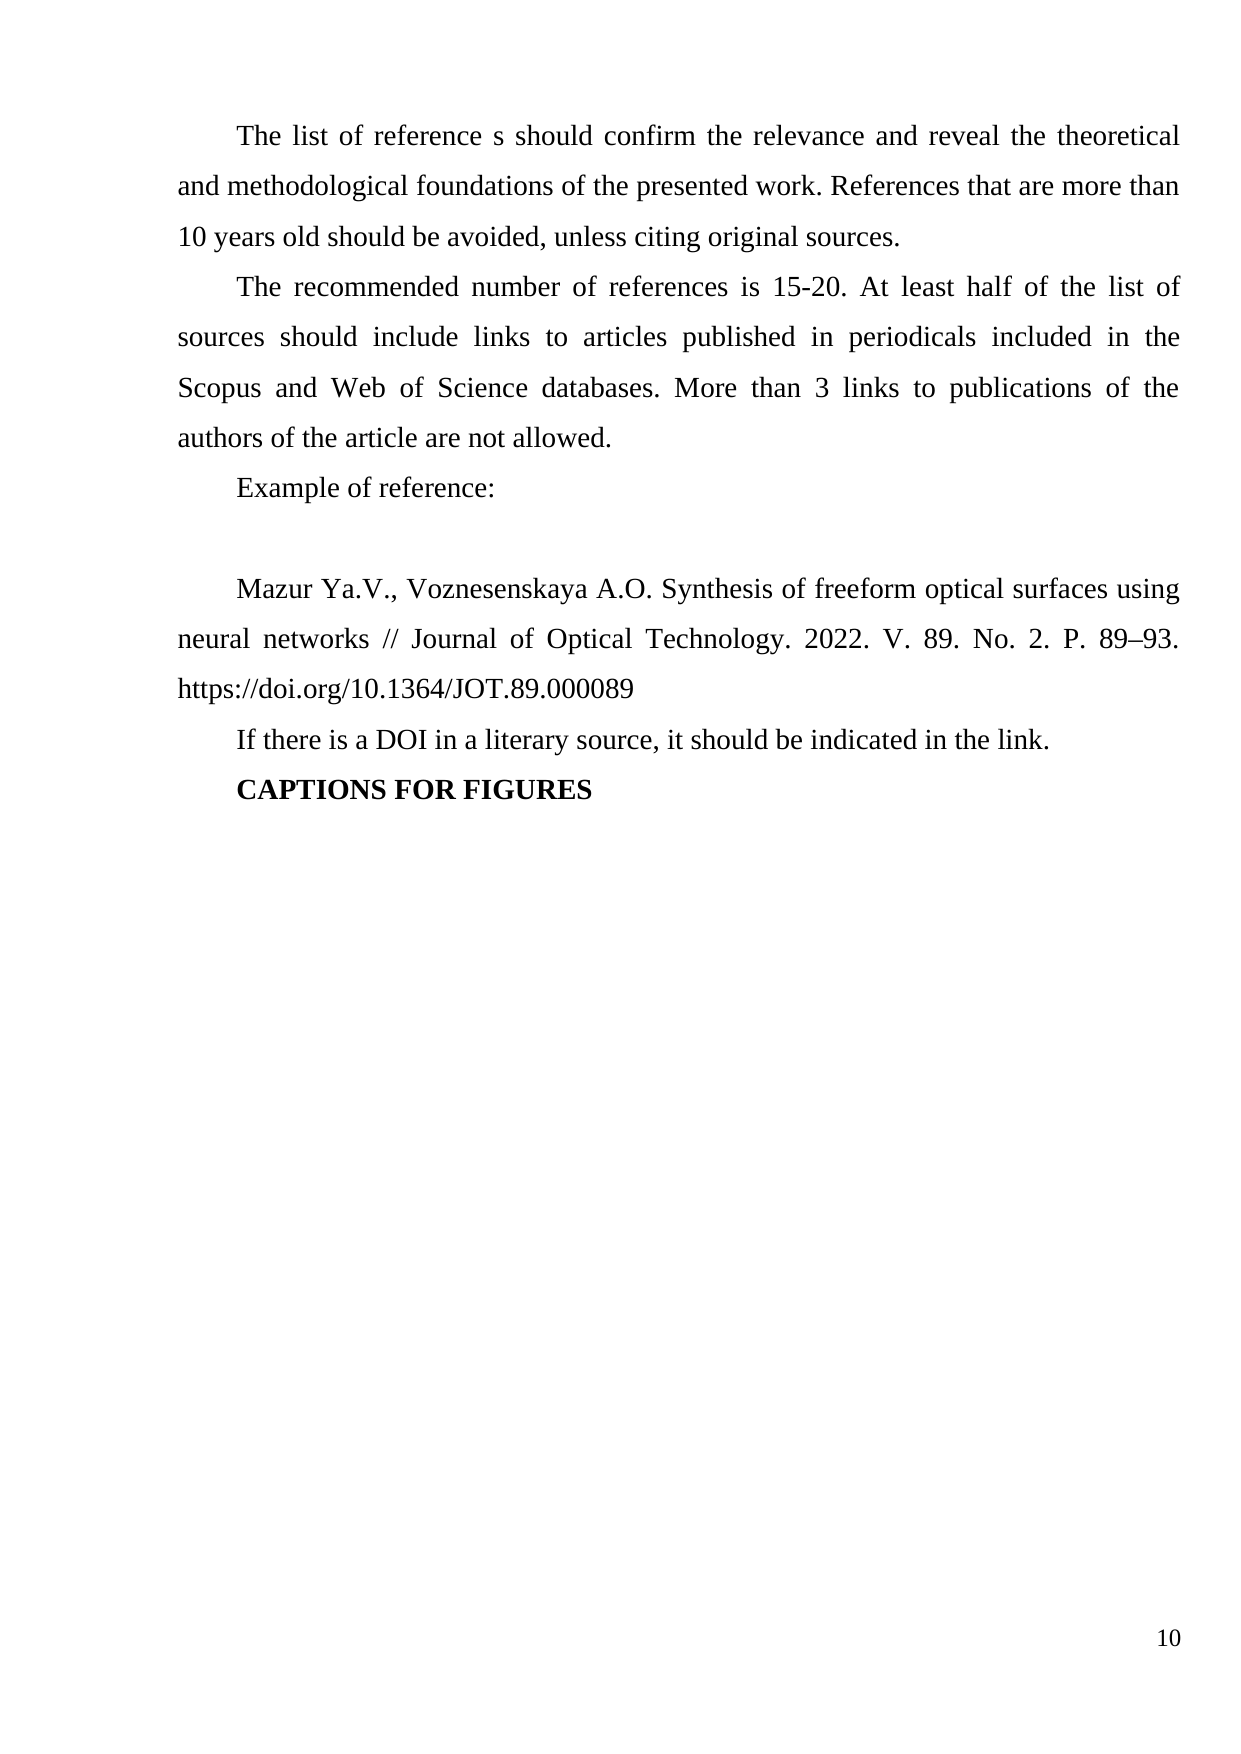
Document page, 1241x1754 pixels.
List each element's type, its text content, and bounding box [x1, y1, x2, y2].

text The list of reference s should confirm the relevance and reveal the theoretical and methodological foundations of the presented work. References that are more than 10 years old should be avoided, unless citing original sources. [177, 118, 1181, 252]
text If there is a DOI in a literary source, it should be indicated in the link. [177, 722, 1181, 755]
text CAPTIONS FOR FIGURES [177, 772, 1181, 806]
text Mazur Ya.V., Voznesenskaya A.O. Synthesis of freeform optical surfaces using neural networks // Journal of Optical Technology. 2022. V. 89. No. 2. P. 89‒93. https://doi.org/10.1364/JOT.89.000089 [177, 571, 1181, 705]
text Example of reference: [177, 470, 1181, 504]
text The recommended number of references is 15-20. At least half of the list of sources should include links to articles published in periodicals included in the Scopus and Web of Science databases. More than 3 links to publications of the authors of the article are not allowed. [177, 269, 1181, 453]
